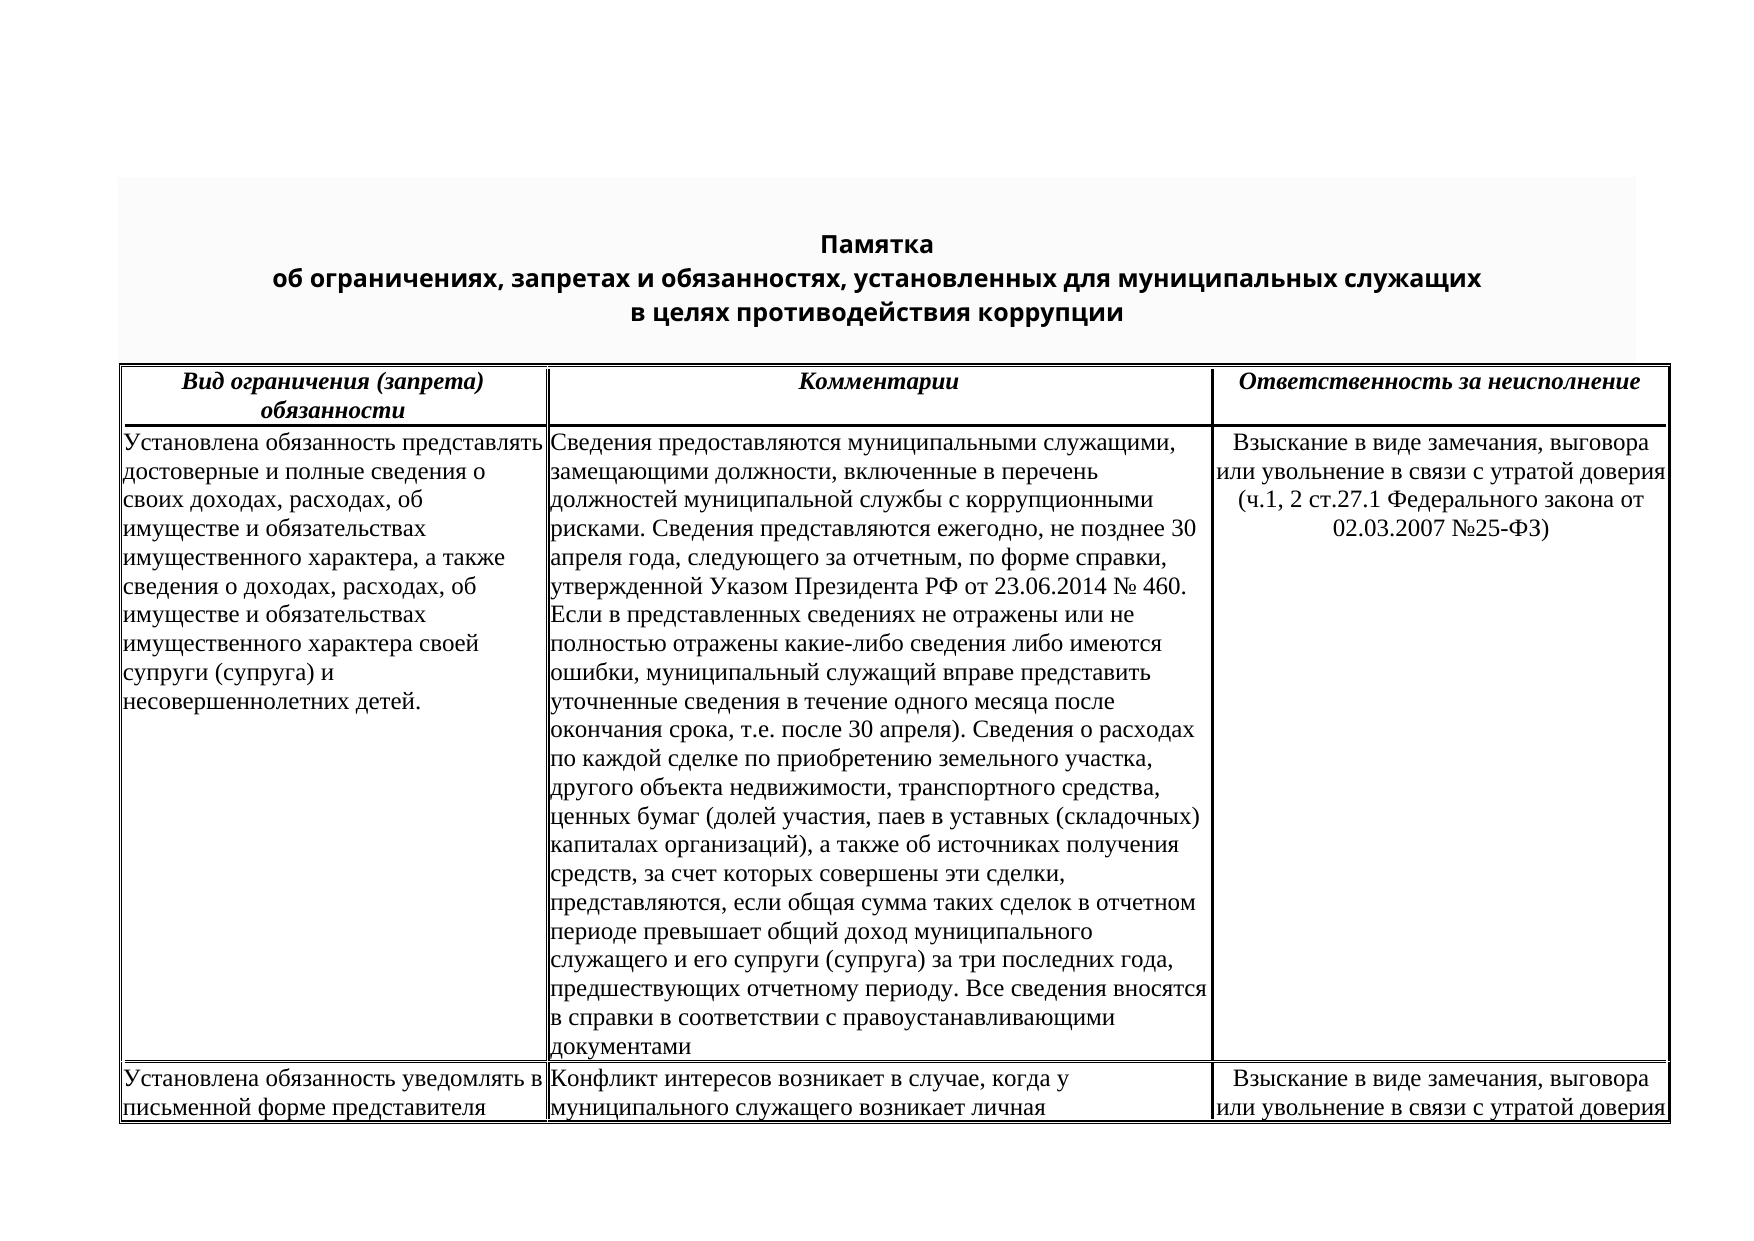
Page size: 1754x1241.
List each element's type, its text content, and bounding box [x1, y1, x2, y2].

table_cell Сведения предоставляются муниципальными служащими, замещающими должности, включенные в перечень должностей муниципальной службы с коррупционными рисками. Сведения представляются ежегодно, не позднее 30 апреля года, следующего за отчетным, по форме справки, утвержденной Указом Президента РФ от 23.06.2014 № 460. Если в представленных сведениях не отражены или не полностью отражены какие-либо сведения либо имеются ошибки, муниципальный служащий вправе представить уточненные сведения в течение одного месяца после окончания срока, т.е. после 30 апреля). Сведения о расходах по каждой сделке по приобретению земельного участка, другого объекта недвижимости, транспортного средства, ценных бумаг (долей участия, паев в уставных (складочных) капиталах организаций), а также об источниках получения средств, за счет которых совершены эти сделки, представляются, если общая сумма таких сделок в отчетном периоде превышает общий доход муниципального служащего и его супруги (супруга) за три последних года, предшествующих отчетному периоду. Все сведения вносятся в справки в соответствии с правоустанавливающими документами [550, 427, 1211, 1059]
table_header Комментарии [548, 367, 1212, 424]
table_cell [548, 1063, 1212, 1120]
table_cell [122, 1060, 548, 1120]
text об ограничениях, запретах и обязанностях, установленных для муниципальных служащих [118, 261, 1636, 295]
table_cell Взыскание в виде замечания, выговора или увольнение в связи с утратой доверия (ч.1, 2 ст.27.1 Федерального закона от 02.03.2007 №25-ФЗ) [1214, 424, 1668, 1059]
table_cell Установлена обязанность представлять достоверные и полные сведения о своих доходах, расходах, об имуществе и обязательствах имущественного характера, а также сведения о доходах, расходах, об имуществе и обязательствах имущественного характера своей супруги (супруга) и несовершеннолетних детей. [122, 424, 546, 1059]
table_header Вид ограничения (запрета) обязанности [122, 365, 548, 424]
text в целях противодействия коррупции [118, 295, 1636, 329]
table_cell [1212, 1060, 1669, 1120]
text Памятка [118, 227, 1636, 261]
table_header Ответственность за неисполнение [1212, 367, 1668, 424]
